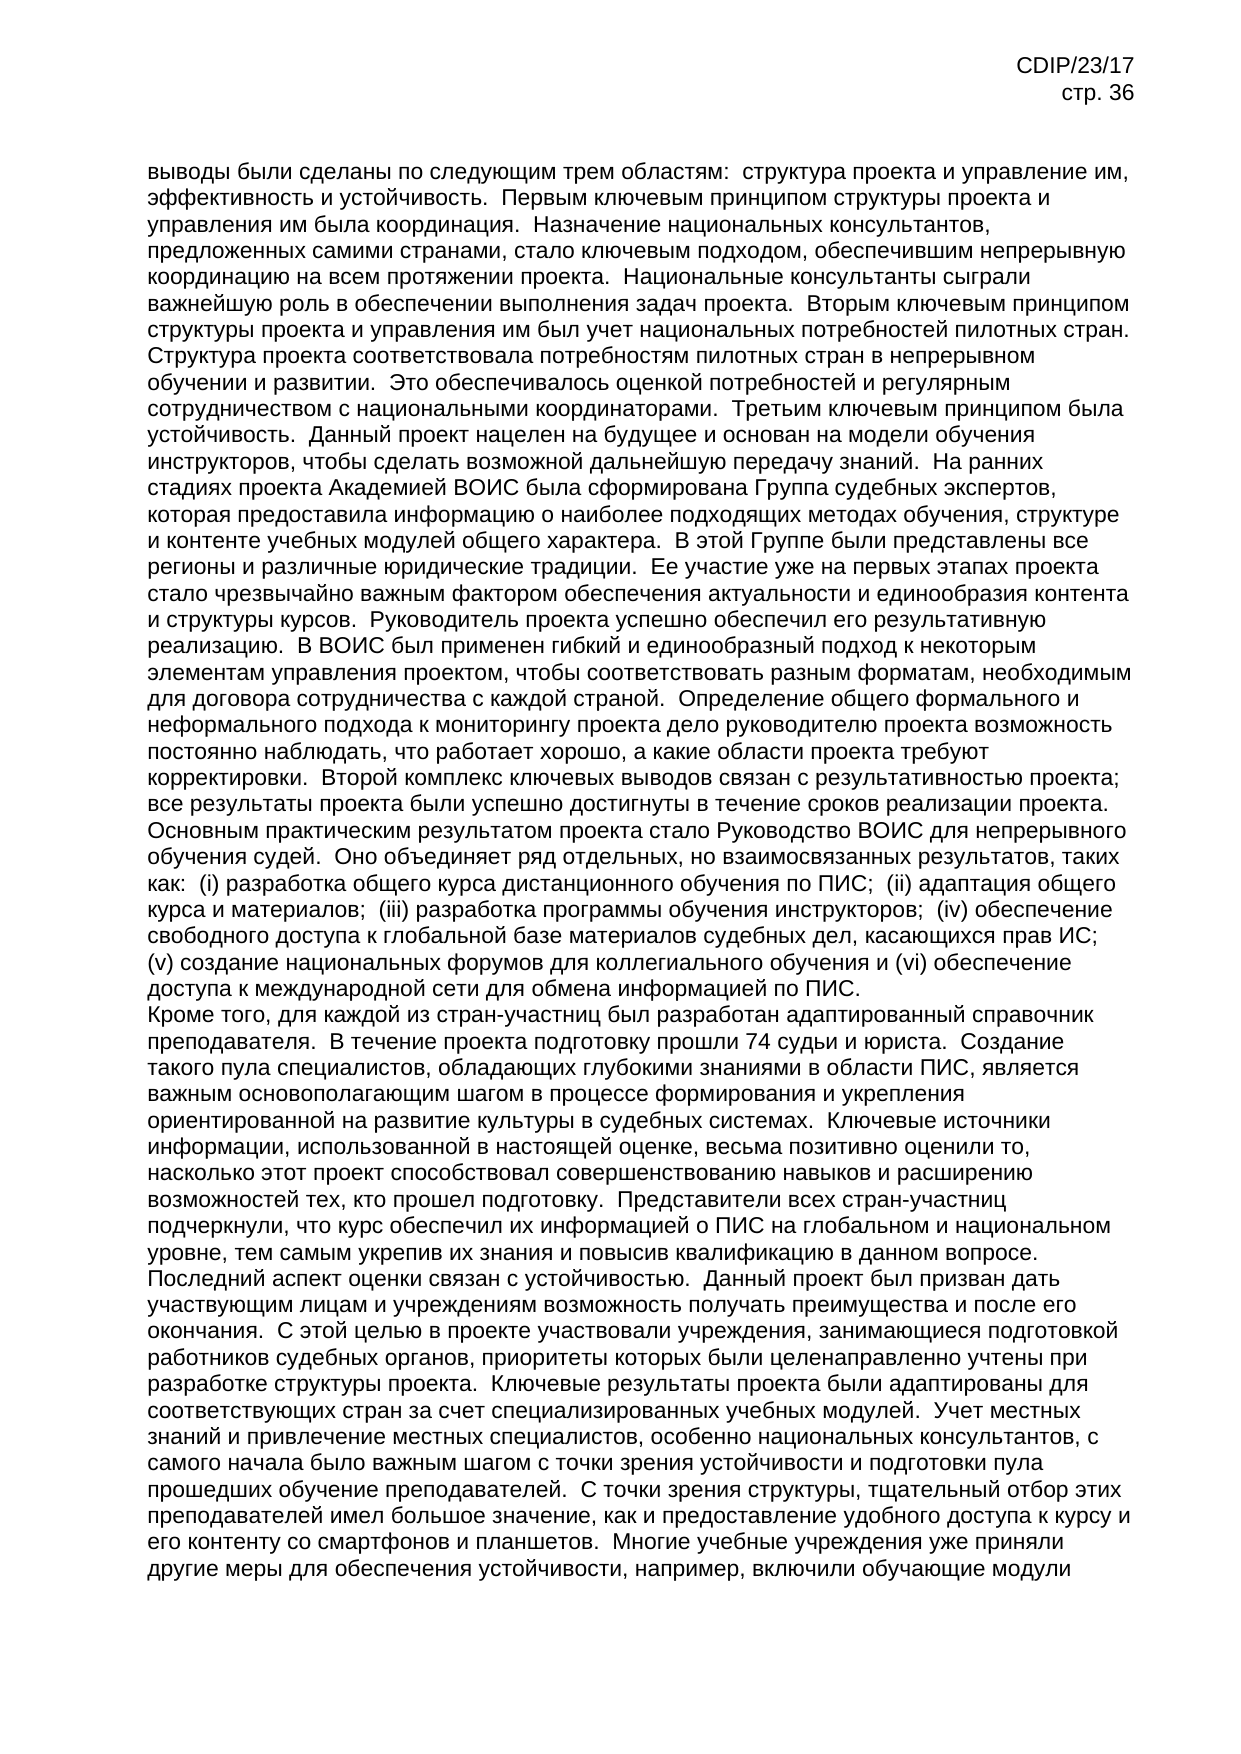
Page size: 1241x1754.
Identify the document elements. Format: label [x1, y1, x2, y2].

list [147, 158, 1134, 1581]
